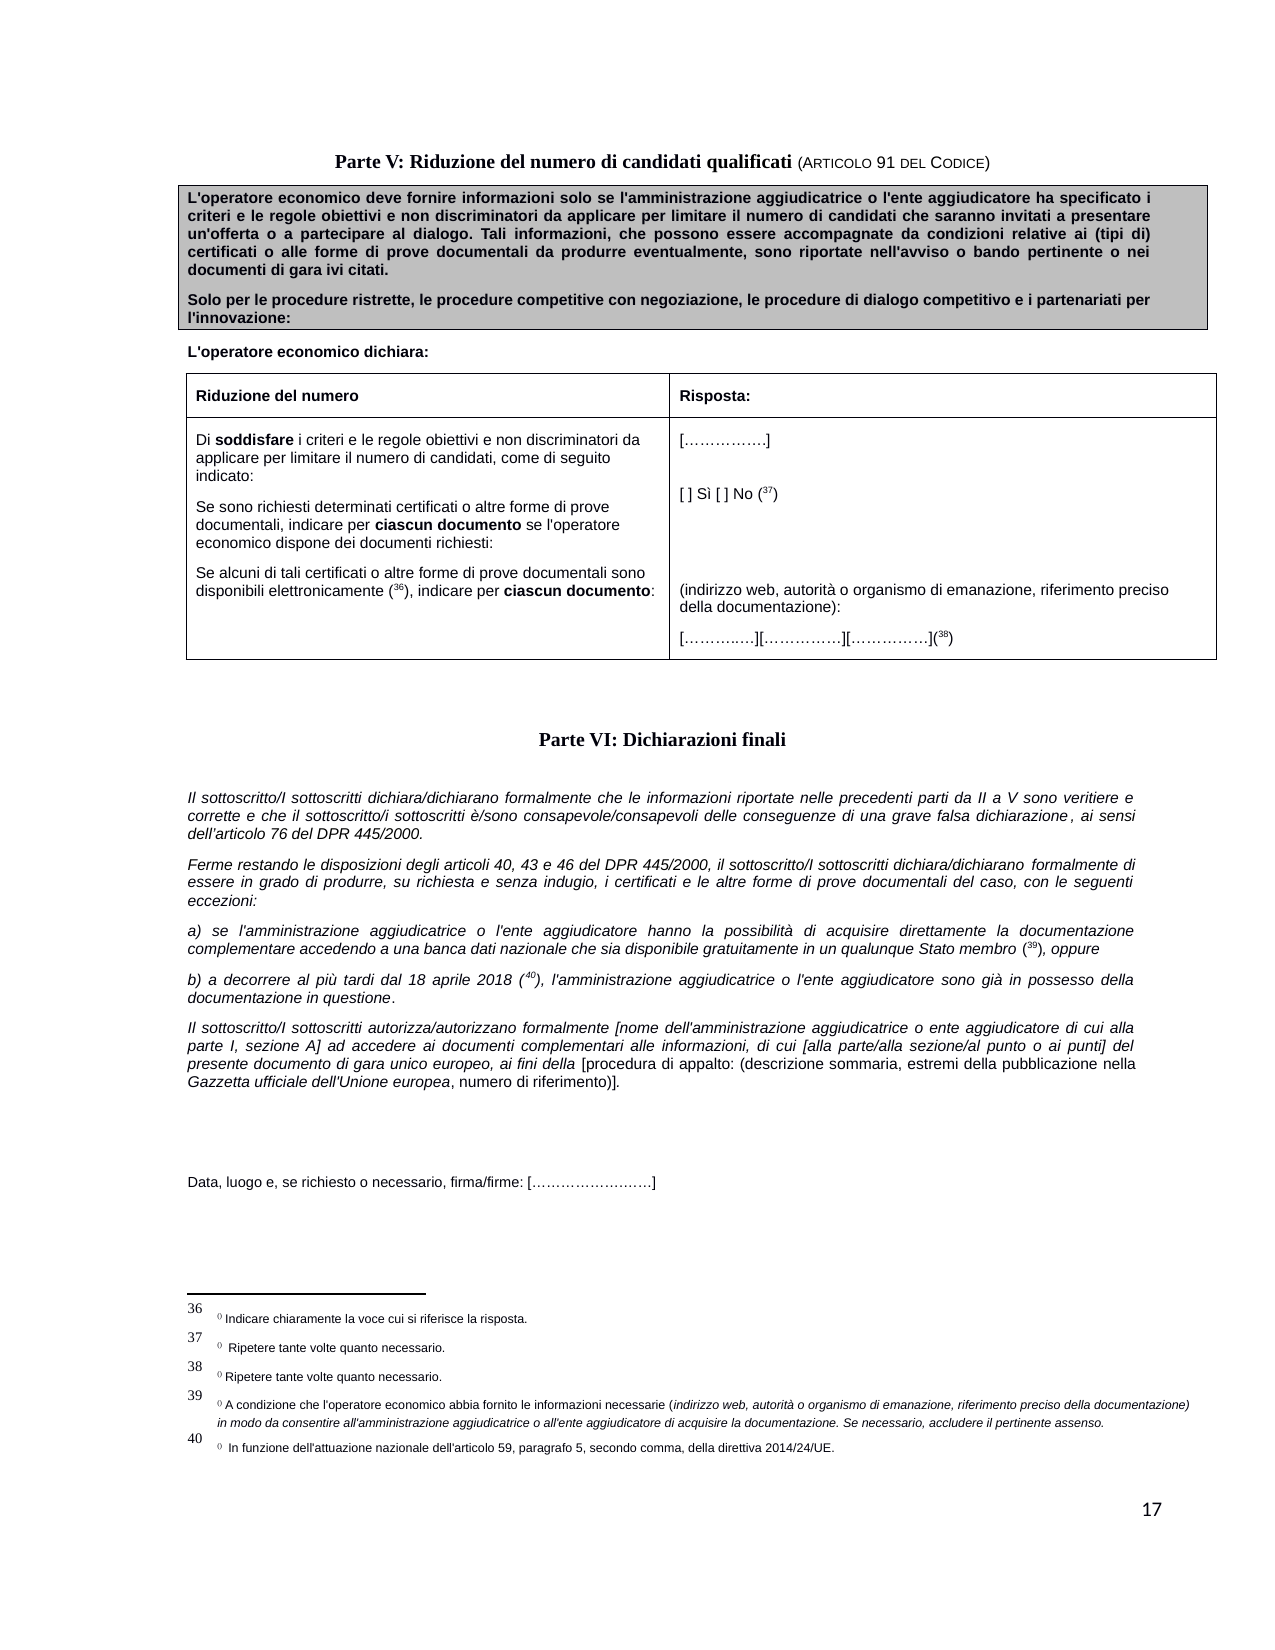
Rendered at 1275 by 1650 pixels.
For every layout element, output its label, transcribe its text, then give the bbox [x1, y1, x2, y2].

text L'operatore economico deve fornire informazioni solo se l'amministrazione aggiudicatrice o l'ente aggiudicatore ha specificato i criteri e le regole obiettivi e non discriminatori da applicare per limitare il numero di candidati che saranno invitati a presentare un'offerta o a partecipare al dialogo. Tali informazioni, che possono essere accompagnate da condizioni relative ai (tipi di) certificati o alle forme di prove documentali da produrre eventualmente, sono riportate nell'avviso o bando pertinente o nei documenti di gara ivi citati. [179, 186, 1207, 278]
table_header Riduzione del numero [187, 374, 669, 417]
text Parte V: Riduzione del numero di candidati qualificati (Articolo 91 del Codice) [187, 150, 1137, 173]
text L'operatore economico dichiara: [187, 343, 1137, 361]
text Il sottoscritto/I sottoscritti dichiara/dichiarano formalmente che le informazioni riportate nelle precedenti parti da II a V sono veritiere e corrette e che il sottoscritto/i sottoscritti è/sono consapevole/consapevoli delle conseguenze di una grave falsa dichiarazione, ai sensi dell’articolo 76 del DPR 445/2000. [187, 789, 1137, 843]
text b) a decorrere al più tardi dal 18 aprile 2018 (), l'amministrazione aggiudicatrice o l'ente aggiudicatore sono già in possesso della documentazione in questione. [187, 970, 1137, 1006]
table_cell Di soddisfare i criteri e le regole obiettivi e non discriminatori da applicare per limitare il numero di candidati, come di seguito indicato: Se sono richiesti determinati certificati o altre forme di prove documentali, indicare per ciascun documento se l'operatore economico dispone dei documenti richiesti: Se alcuni di tali certificati o altre forme di prove documentali sono disponibili elettronicamente (), indicare per ciascun documento: [187, 418, 669, 659]
table_cell […………….] [ ] Sì [ ] No () (indirizzo web, autorità o organismo di emanazione, riferimento preciso della documentazione): [………..…][……………][……………]() [670, 418, 1216, 659]
text Il sottoscritto/I sottoscritti autorizza/autorizzano formalmente [nome dell'amministrazione aggiudicatrice o ente aggiudicatore di cui alla parte I, sezione A] ad accedere ai documenti complementari alle informazioni, di cui [alla parte/alla sezione/al punto o ai punti] del presente documento di gara unico europeo, ai fini della [procedura di appalto: (descrizione sommaria, estremi della pubblicazione nella Gazzetta ufficiale dell'Unione europea, numero di riferimento)]. [187, 1019, 1137, 1091]
table_header Risposta: [670, 374, 1216, 417]
text a) se l'amministrazione aggiudicatrice o l'ente aggiudicatore hanno la possibilità di acquisire direttamente la documentazione complementare accedendo a una banca dati nazionale che sia disponibile gratuitamente in un qualunque Stato membro (), oppure [187, 922, 1137, 958]
text Data, luogo e, se richiesto o necessario, firma/firme: [……………….……] [187, 1174, 1137, 1191]
title Parte VI: Dichiarazioni finali [187, 728, 1137, 751]
text Ferme restando le disposizioni degli articoli 40, 43 e 46 del DPR 445/2000, il sottoscritto/I sottoscritti dichiara/dichiarano formalmente di essere in grado di produrre, su richiesta e senza indugio, i certificati e le altre forme di prove documentali del caso, con le seguenti eccezioni: [187, 855, 1137, 909]
text Solo per le procedure ristrette, le procedure competitive con negoziazione, le procedure di dialogo competitivo e i partenariati per l'innovazione: [179, 288, 1207, 329]
